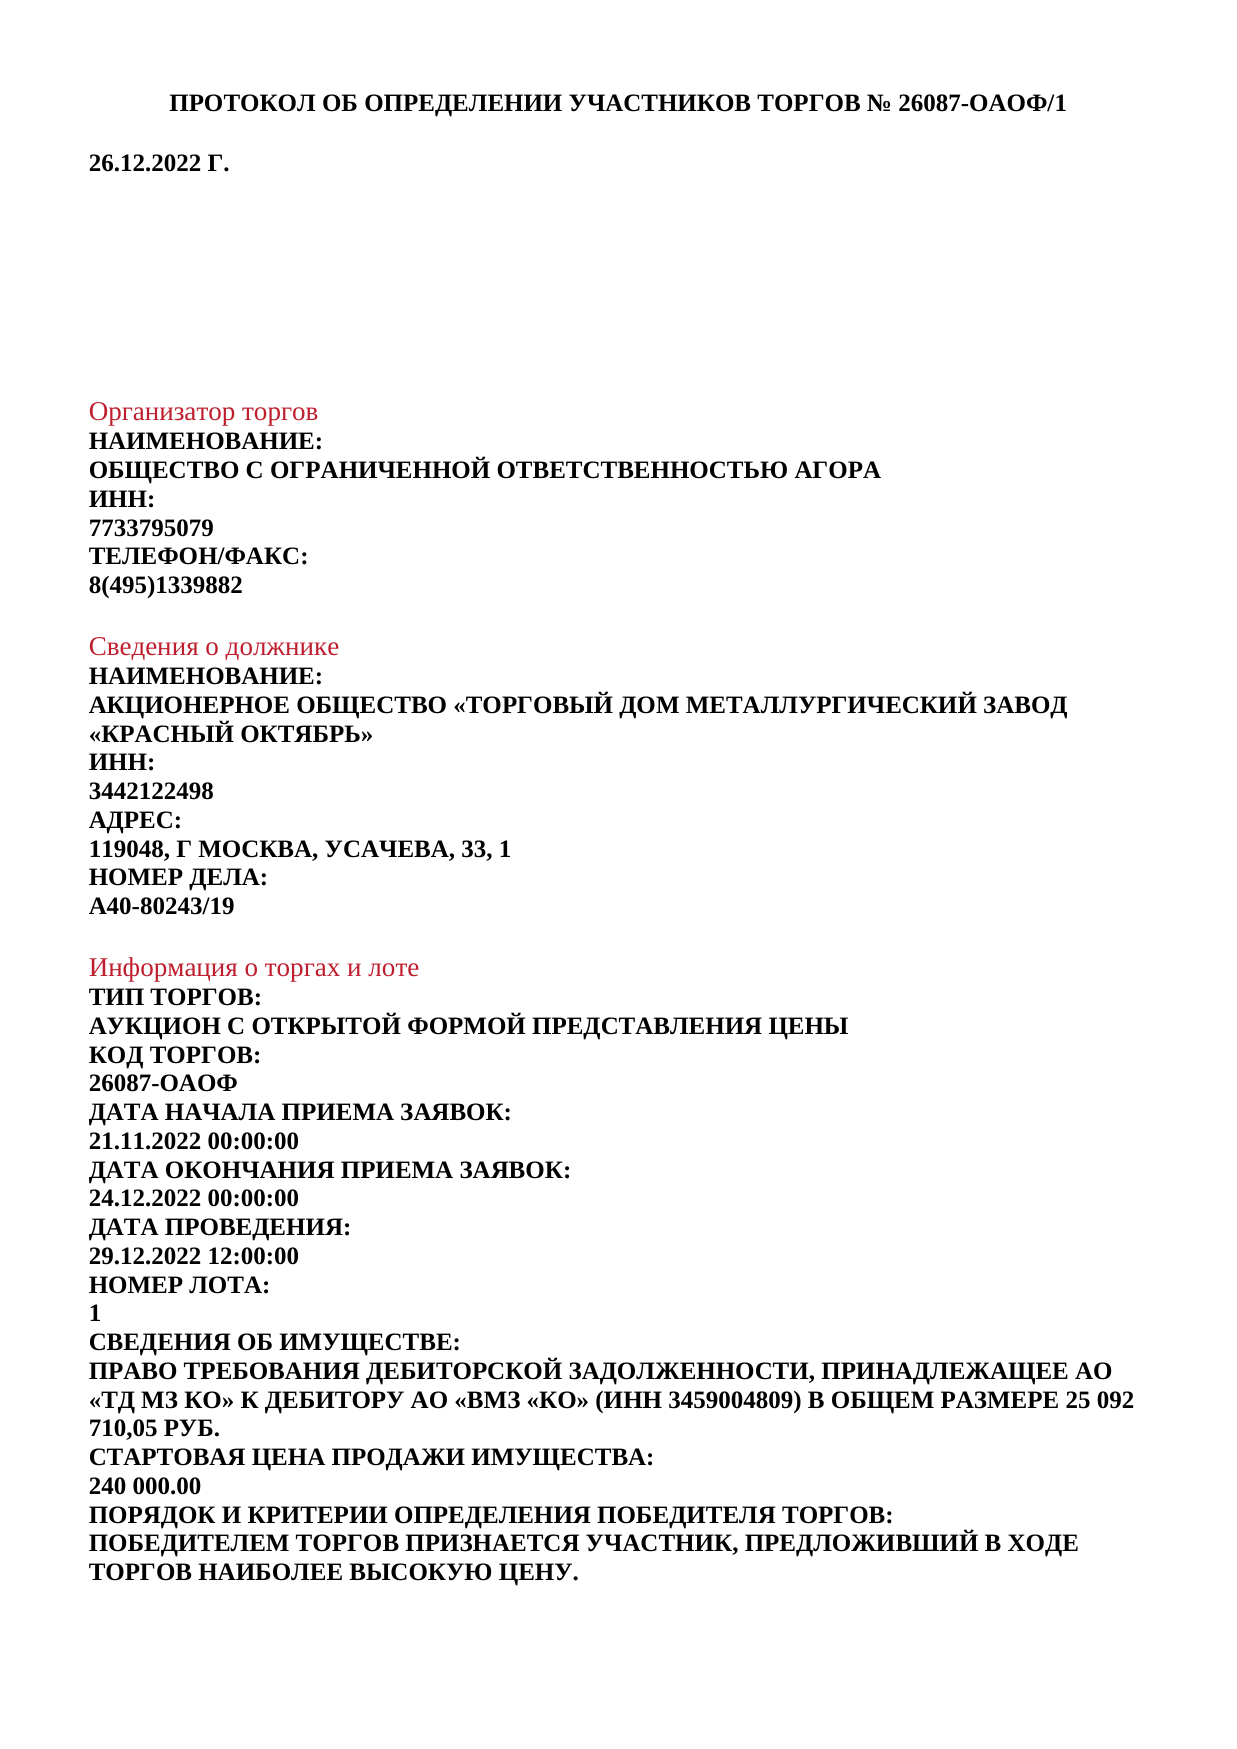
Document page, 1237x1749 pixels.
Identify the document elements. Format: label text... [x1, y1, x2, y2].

text ПРОТОКОЛ ОБ ОПРЕДЕЛЕНИИ УЧАСТНИКОВ ТОРГОВ № 26087-ОАОФ/1 [88, 88, 1148, 117]
